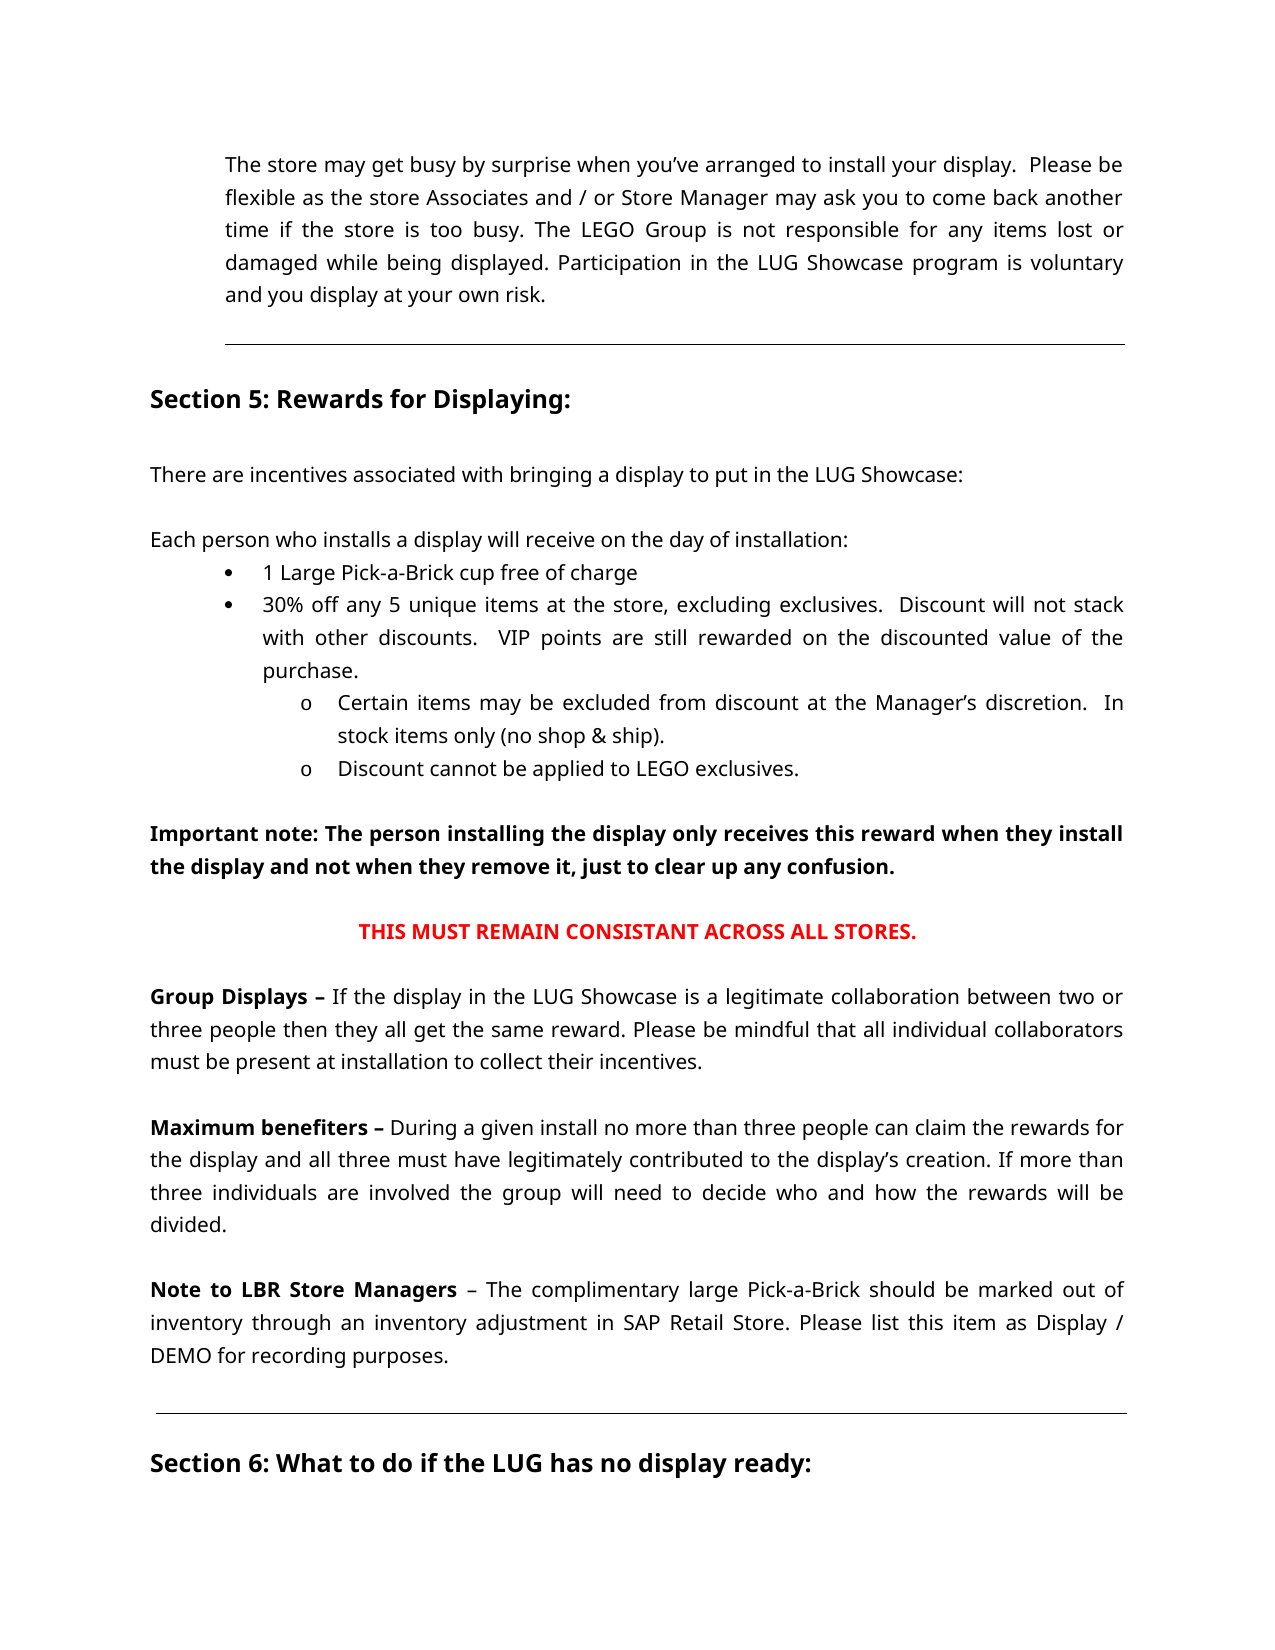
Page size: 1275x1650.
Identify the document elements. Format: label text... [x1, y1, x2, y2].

text Note to LBR Store Managers – The complimentary large Pick-a-Brick should be marked out of inventory through an inventory adjustment in SAP Retail Store. Please list this item as Display / DEMO for recording purposes. [150, 1276, 1125, 1369]
text Maximum benefiters – During a given install no more than three people can claim the rewards for the display and all three must have legitimately contributed to the display’s creation. If more than three individuals are involved the group will need to decide who and how the rewards will be divided. [150, 1113, 1125, 1239]
text Section 5: Rewards for Displaying: [150, 382, 1125, 416]
list Discount cannot be applied to LEGO exclusives. [300, 754, 1125, 782]
text The store may get busy by surprise when you’ve arranged to install your display. Please be flexible as the store Associates and / or Store Manager may ask you to come back another time if the store is too busy. The LEGO Group is not responsible for any items lost or damaged while being displayed. Participation in the LUG Showcase program is voluntary and you display at your own risk. [225, 150, 1125, 309]
text THIS MUST REMAIN CONSISTANT ACROSS ALL STORES. [150, 917, 1125, 945]
text There are incentives associated with bringing a display to put in the LUG Showcase: [150, 460, 1125, 489]
text Each person who installs a display will receive on the day of installation: [150, 525, 1125, 554]
list 30% off any 5 unique items at the store, excluding exclusives. Discount will not stack with other discounts. VIP points are still rewarded on the discounted value of the purchase. [225, 591, 1125, 684]
list 1 Large Pick-a-Brick cup free of charge [225, 558, 1125, 586]
list Certain items may be excluded from discount at the Manager’s discretion. In stock items only (no shop & ship). [300, 688, 1125, 749]
text Important note: The person installing the display only receives this reward when they install the display and not when they remove it, just to clear up any confusion. [150, 819, 1125, 880]
text Group Displays – If the display in the LUG Showcase is a legitimate collaboration between two or three people then they all get the same reward. Please be mindful that all individual collaborators must be present at installation to collect their incentives. [150, 982, 1125, 1076]
text Section 6: What to do if the LUG has no display ready: [150, 1445, 1125, 1479]
